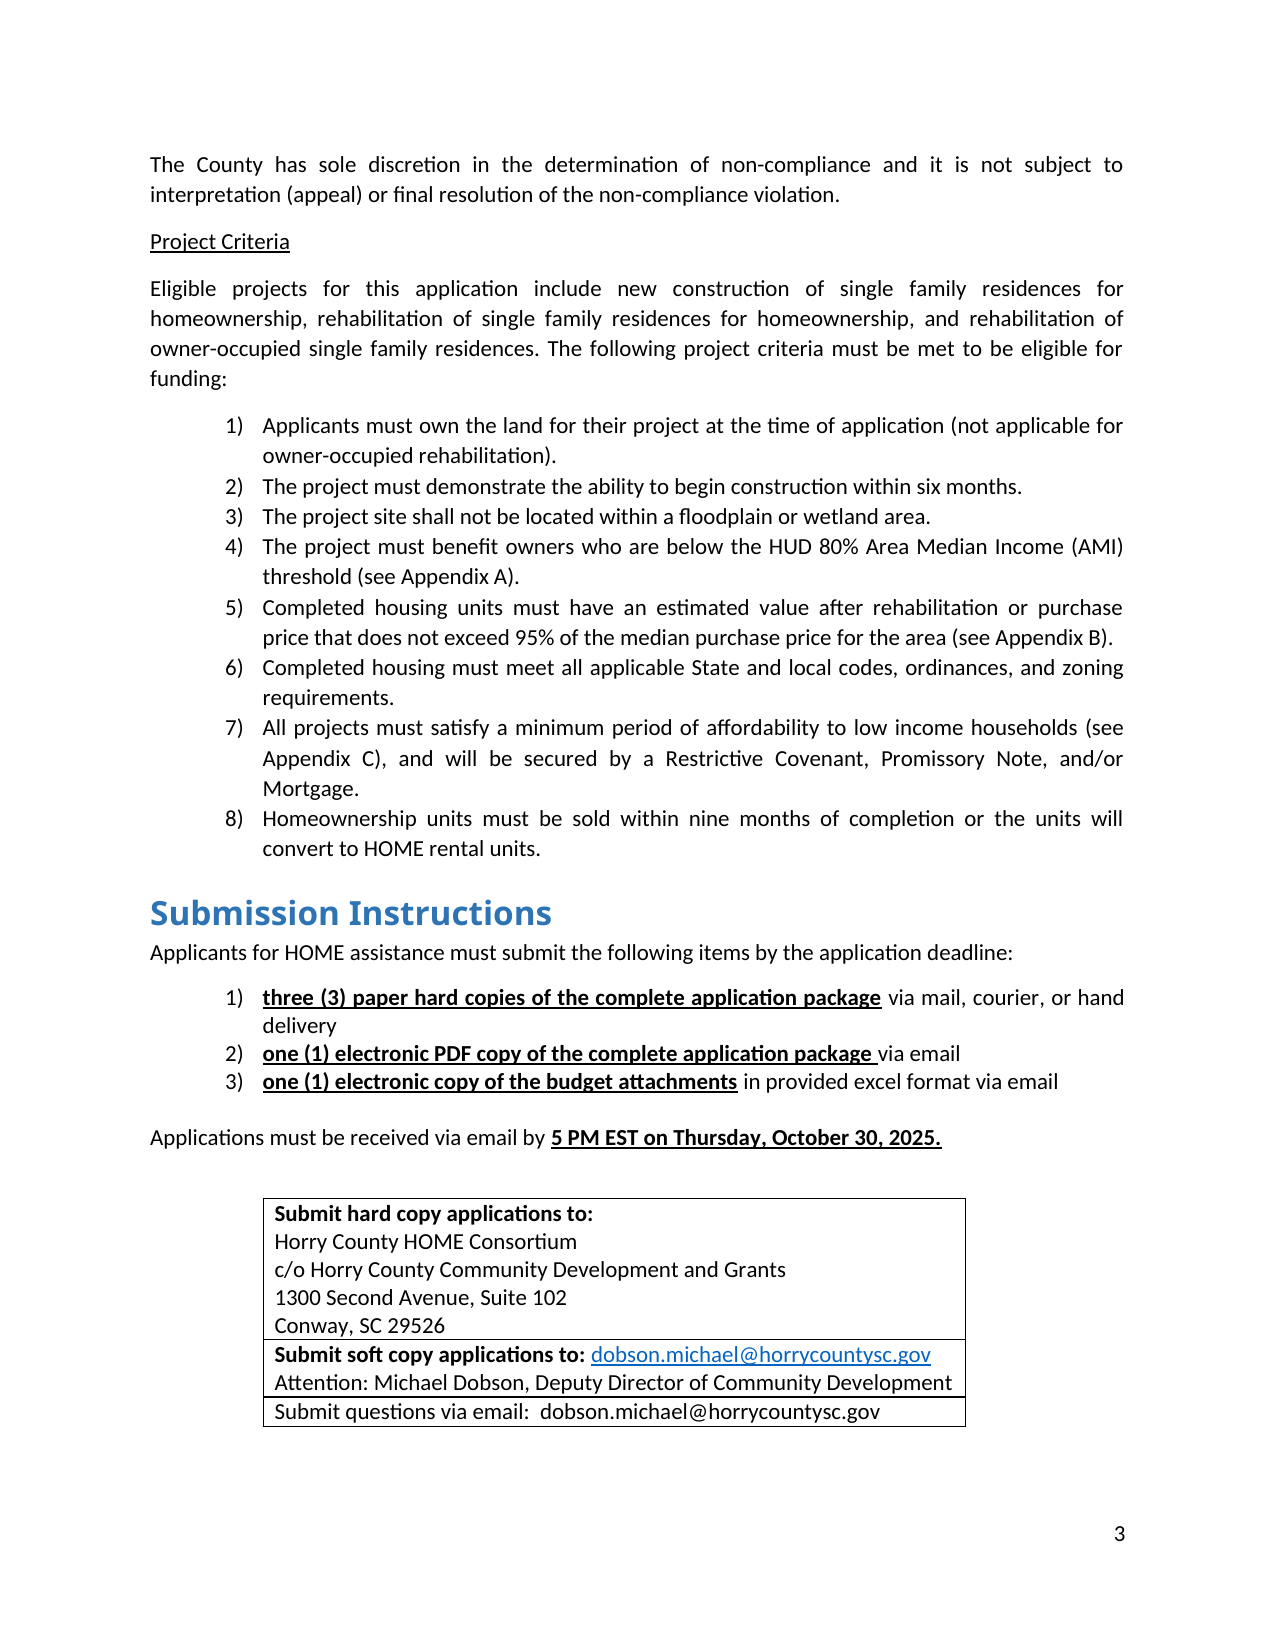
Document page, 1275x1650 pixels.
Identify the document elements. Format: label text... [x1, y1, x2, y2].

text Applications must be received via email by 5 PM EST on Thursday, October 30, 2025. [150, 1123, 1125, 1151]
list Completed housing must meet all applicable State and local codes, ordinances, and zoning requirements. [225, 653, 1125, 711]
list The project site shall not be located within a floodplain or wetland area. [225, 502, 1125, 530]
text The County has sole discretion in the determination of non-compliance and it is not subject to interpretation (appeal) or final resolution of the non-compliance violation. [150, 150, 1125, 208]
list All projects must satisfy a minimum period of affordability to low income households (see Appendix C), and will be secured by a Restrictive Covenant, Promissory Note, and/or Mortgage. [225, 713, 1125, 802]
list The project must benefit owners who are below the HUD 80% Area Median Income (AMI) threshold (see Appendix A). [225, 532, 1125, 591]
list Completed housing units must have an estimated value after rehabilitation or purchase price that does not exceed 95% of the median purchase price for the area (see Appendix B). [225, 593, 1125, 651]
table_cell Submit questions via email: dobson.michael@horrycountysc.gov [264, 1398, 965, 1426]
list one (1) electronic PDF copy of the complete application package via email [225, 1039, 1125, 1067]
text Applicants for HOME assistance must submit the following items by the application deadline: [150, 938, 1125, 967]
list Homeownership units must be sold within nine months of completion or the units will convert to HOME rental units. [225, 804, 1125, 862]
table_header Submit hard copy applications to: Horry County HOME Consortium c/o Horry County Community Development and Grants 1300 Second Avenue, Suite 102 Conway, SC 29526 [264, 1199, 965, 1339]
list The project must demonstrate the ability to begin construction within six months. [225, 472, 1125, 500]
subtitle Submission Instructions [150, 889, 1125, 935]
list Applicants must own the land for their project at the time of application (not applicable for owner-occupied rehabilitation). [225, 411, 1125, 470]
list one (1) electronic copy of the budget attachments in provided excel format via email [225, 1067, 1125, 1095]
list three (3) paper hard copies of the complete application package via mail, courier, or hand delivery [225, 983, 1125, 1039]
table_cell Submit soft copy applications to: dobson.michael@horrycountysc.gov Attention: Michael Dobson, Deputy Director of Community Development [264, 1340, 965, 1396]
text Project Criteria [150, 227, 1125, 255]
text Eligible projects for this application include new construction of single family residences for homeownership, rehabilitation of single family residences for homeownership, and rehabilitation of owner-occupied single family residences. The following project criteria must be met to be eligible for funding: [150, 274, 1125, 393]
